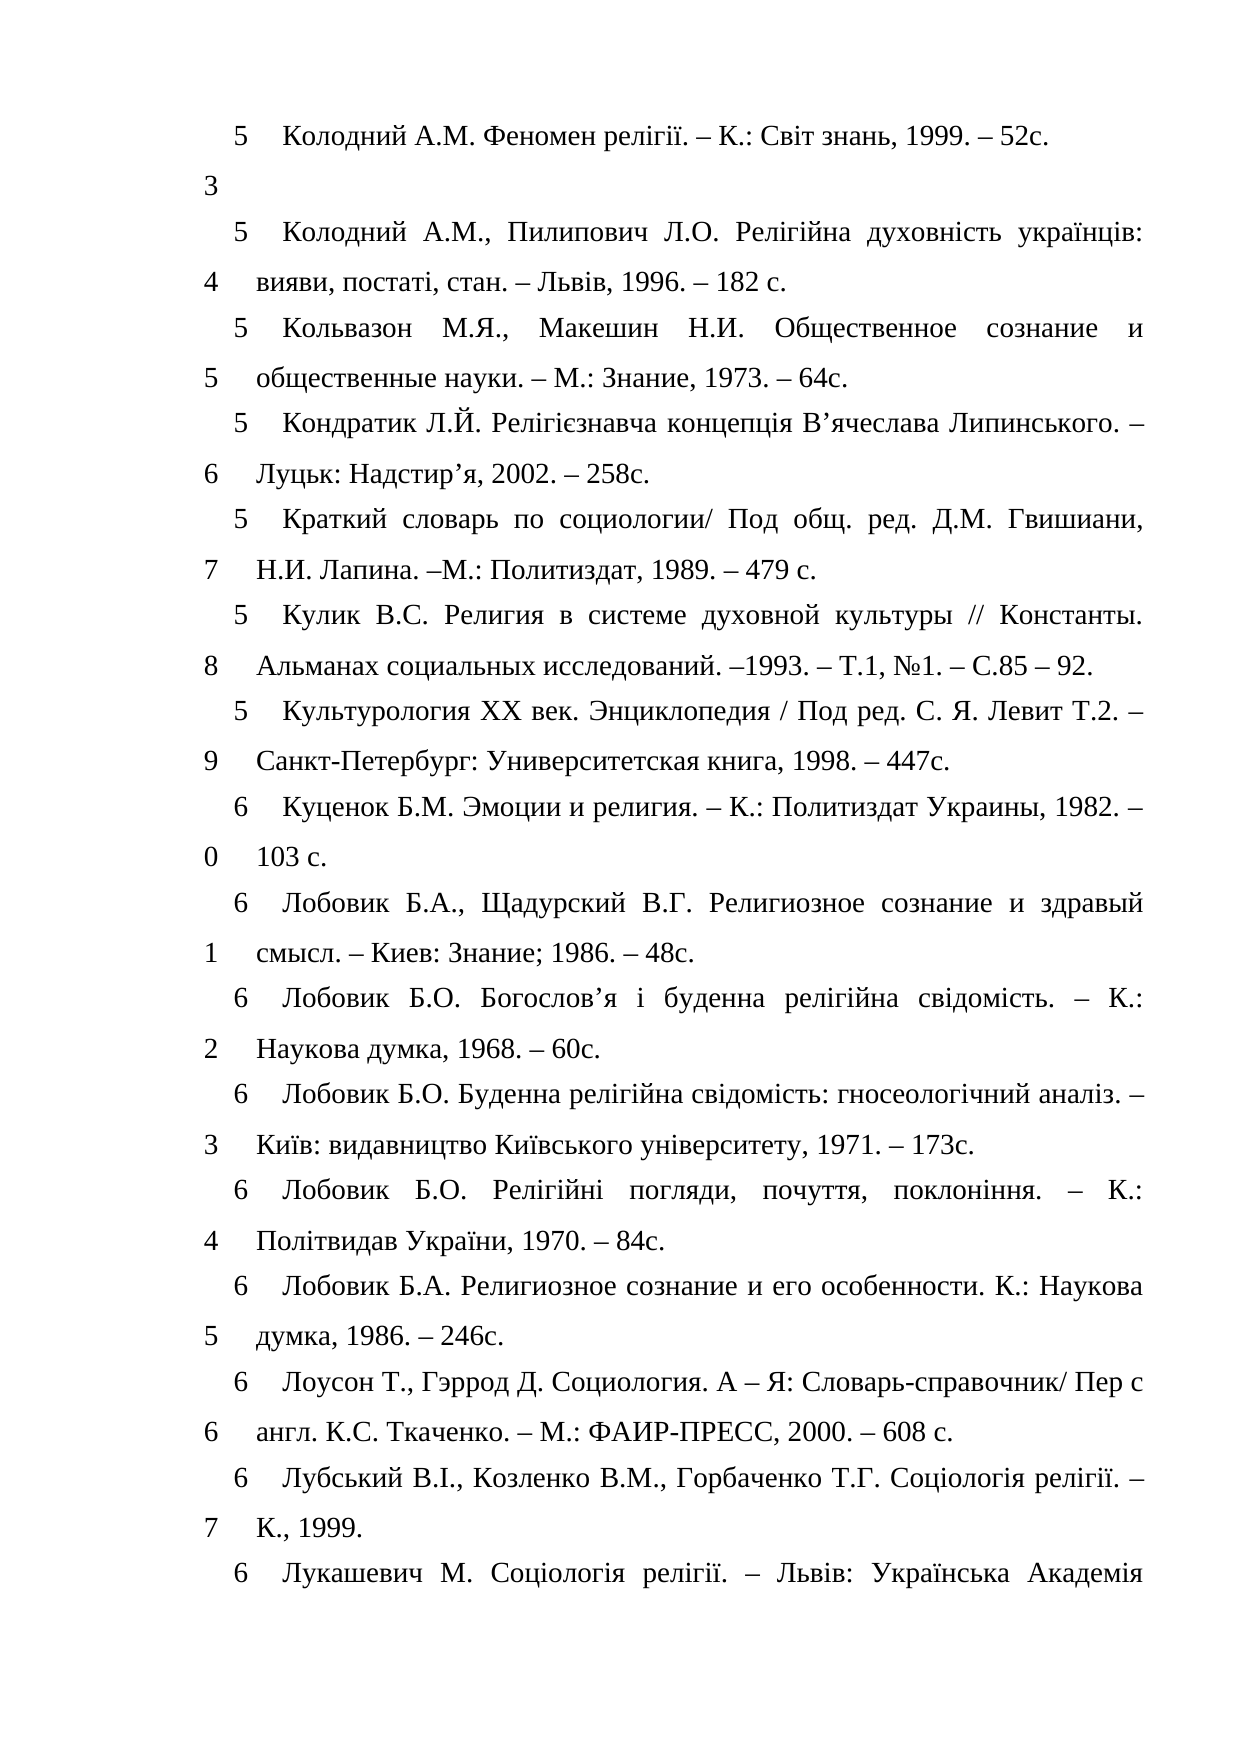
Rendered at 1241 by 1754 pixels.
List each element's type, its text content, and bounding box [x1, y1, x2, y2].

table_cell Лобовик Б.А., Щадурский В.Г. Религиозное сознание и здравый смысл. – Киев: Знание; 1986. – 48с. [245, 885, 1155, 981]
table_cell Куценок Б.М. Эмоции и религия. – К.: Политиздат Украины, 1982. – 103 с. [245, 789, 1155, 885]
table_cell Лоусон Т., Гэррод Д. Социология. А – Я: Словарь-справочник/ Пер с англ. К.С. Ткаченко. – М.: ФАИР-ПРЕСС, 2000. – 608 с. [245, 1364, 1155, 1460]
table_cell 63 [177, 1076, 244, 1172]
table_cell 62 [177, 981, 244, 1076]
table_cell Колодний А.М. Феномен релігії. – К.: Світ знань, 1999. – 52с. [245, 118, 1155, 214]
table_cell 68 [177, 1556, 244, 1589]
table_cell 66 [177, 1364, 244, 1460]
table_cell Лубський В.І., Козленко В.М., Горбаченко Т.Г. Соціологія релігії. – К., 1999. [245, 1460, 1155, 1556]
table_cell 56 [177, 406, 244, 501]
table_cell Краткий словарь по социологии/ Под общ. ред. Д.М. Гвишиани, Н.И. Лапина. –М.: Политиздат, 1989. – 479 с. [245, 501, 1155, 597]
table_cell Кулик В.С. Религия в системе духовной культуры // Константы. Альманах социальных исследований. –1993. – Т.1, №1. – С.85 – 92. [245, 597, 1155, 693]
table_cell Лобовик Б.О. Буденна релігійна свідомість: гносеологічний аналіз. – Київ: видавництво Київського університету, 1971. – 173с. [245, 1076, 1155, 1172]
table_cell 61 [177, 885, 244, 981]
table_cell 54 [177, 214, 244, 310]
table_cell 55 [177, 310, 244, 406]
table_cell Культурология ХХ век. Энциклопедия / Под ред. С. Я. Левит Т.2. – Санкт-Петербург: Университетская книга, 1998. – 447с. [245, 693, 1155, 789]
table_cell 64 [177, 1172, 244, 1268]
table_cell 65 [177, 1268, 244, 1364]
table_cell 59 [177, 693, 244, 789]
table_cell 57 [177, 501, 244, 597]
table_cell 53 [177, 118, 244, 214]
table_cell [245, 1556, 1155, 1589]
table_cell 60 [177, 789, 244, 885]
table_cell Лобовик Б.О. Релігійні погляди, почуття, поклоніння. – К.: Політвидав України, 1970. – 84с. [245, 1172, 1155, 1268]
table_cell Кольвазон М.Я., Макешин Н.И. Общественное сознание и общественные науки. – М.: Знание, 1973. – 64с. [245, 310, 1155, 406]
table_cell 67 [177, 1460, 244, 1556]
table_cell Кондратик Л.Й. Релігієзнавча концепція В’ячеслава Липинського. – Луцьк: Надстир’я, 2002. – 258с. [245, 406, 1155, 501]
table_cell Колодний А.М., Пилипович Л.О. Релігійна духовність українців: вияви, постаті, стан. – Львів, 1996. – 182 с. [245, 214, 1155, 310]
table_cell Лобовик Б.О. Богослов’я і буденна релігійна свідомість. – К.: Наукова думка, 1968. – 60с. [245, 981, 1155, 1076]
table_cell 58 [177, 597, 244, 693]
table_cell Лобовик Б.А. Религиозное сознание и его особенности. К.: Наукова думка, 1986. – 246с. [245, 1268, 1155, 1364]
